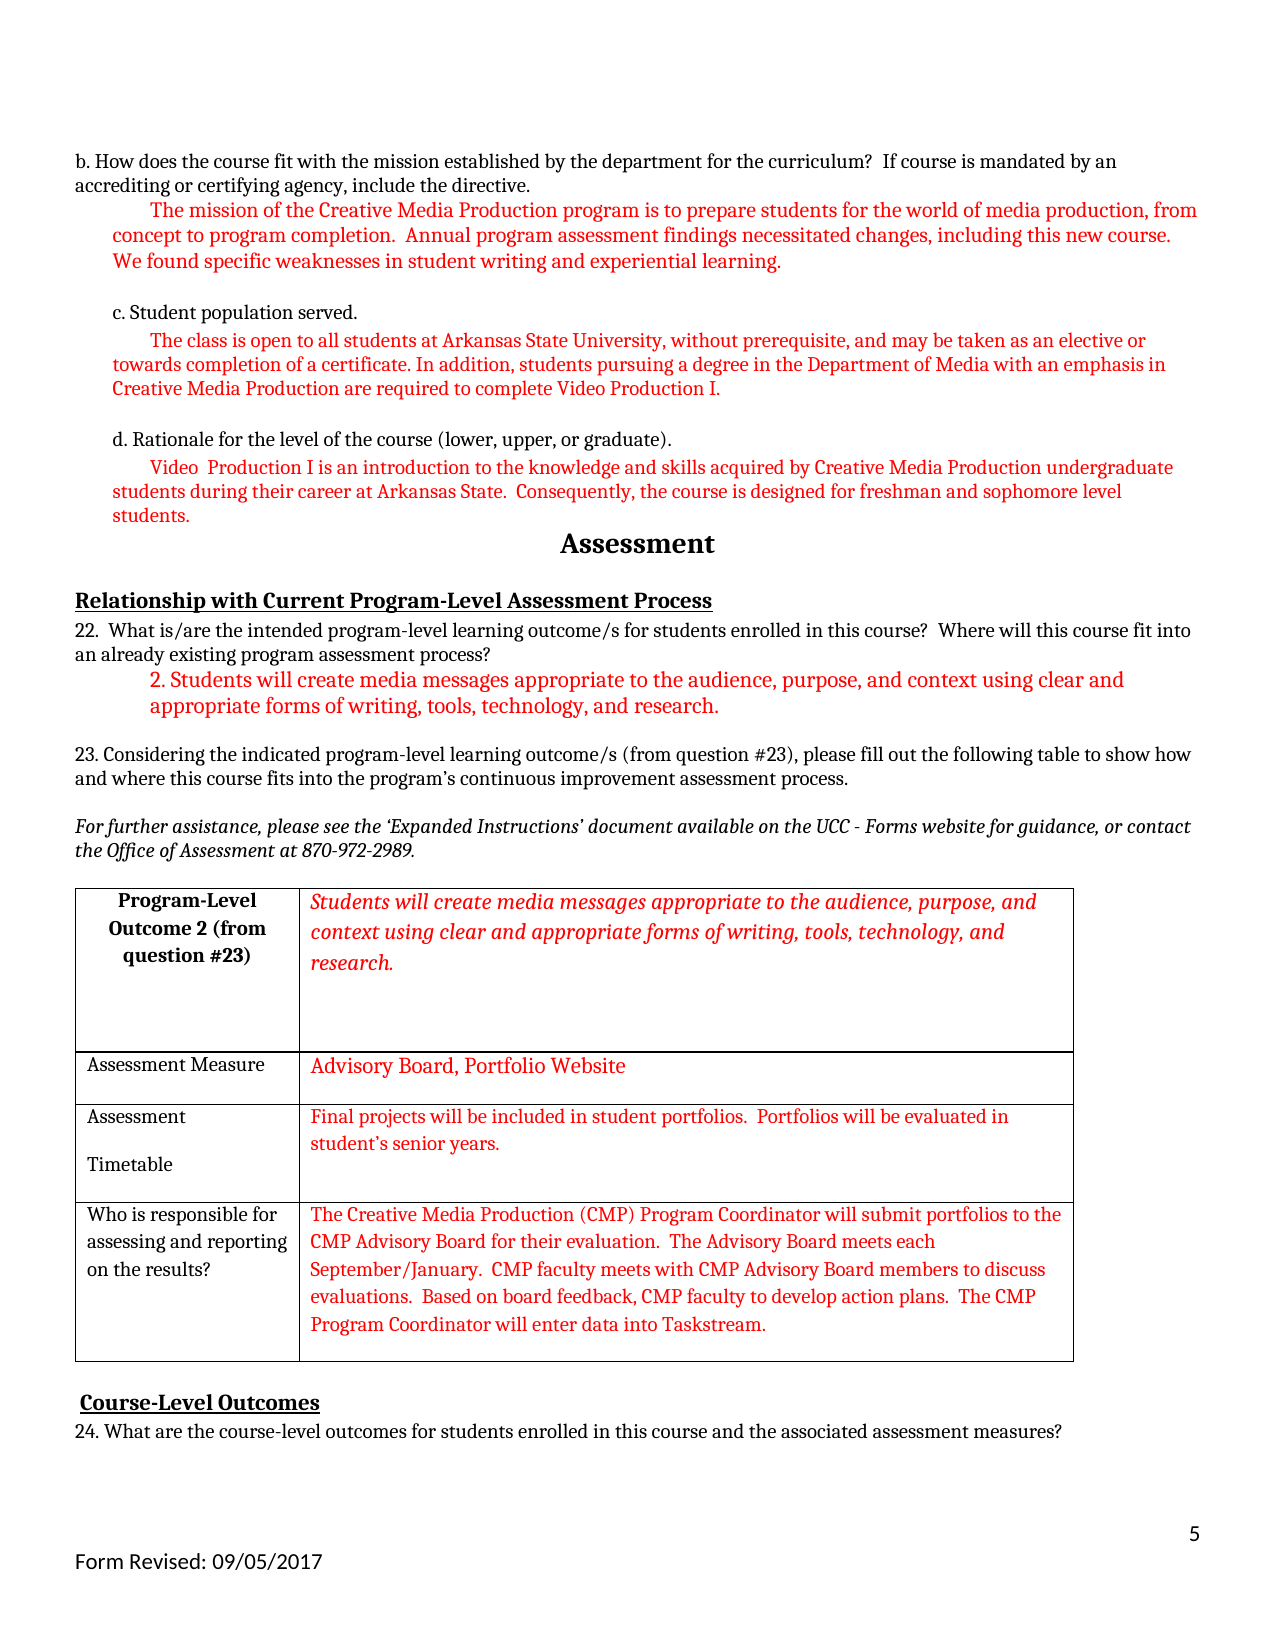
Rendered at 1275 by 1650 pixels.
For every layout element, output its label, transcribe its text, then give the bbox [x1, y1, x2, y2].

text Assessment [75, 527, 1200, 561]
table_cell Assessment Measure [76, 1053, 299, 1103]
table_header Program-Level Outcome 2 (from question #23) [76, 889, 299, 1051]
text 23. Considering the indicated program-level learning outcome/s (from question #23), please fill out the following table to show how and where this course fits into the program’s continuous improvement assessment process. [75, 743, 1200, 791]
text Relationship with Current Program-Level Assessment Process [75, 588, 1200, 615]
table_cell The Creative Media Production (CMP) Program Coordinator will submit portfolios to the CMP Advisory Board for their evaluation. The Advisory Board meets each September/January. CMP faculty meets with CMP Advisory Board members to discuss evaluations. Based on board feedback, CMP faculty to develop action plans. The CMP Program Coordinator will enter data into Taskstream. [300, 1203, 1073, 1361]
table_cell Final projects will be included in student portfolios. Portfolios will be evaluated in student’s senior years. [300, 1105, 1073, 1202]
table_cell Assessment Timetable [76, 1105, 299, 1202]
table_cell Who is responsible for assessing and reporting on the results? [76, 1203, 299, 1361]
text b. How does the course fit with the mission established by the department for the curriculum? If course is mandated by an accrediting or certifying agency, include the directive. [75, 150, 1200, 198]
text 22. What is/are the intended program-level learning outcome/s for students enrolled in this course? Where will this course fit into an already existing program assessment process? [75, 618, 1200, 666]
text The mission of the Creative Media Production program is to prepare students for the world of media production, from concept to program completion. Annual program assessment findings necessitated changes, including this new course. We found specific weaknesses in student writing and experiential learning. [112, 198, 1200, 273]
text 24. What are the course-level outcomes for students enrolled in this course and the associated assessment measures? [75, 1420, 1200, 1444]
text 2. Students will create media messages appropriate to the audience, purpose, and context using clear and appropriate forms of writing, tools, technology, and research. [150, 666, 1200, 719]
table_cell Advisory Board, Portfolio Website [300, 1053, 1073, 1103]
text Video Production I is an introduction to the knowledge and skills acquired by Creative Media Production undergraduate students during their career at Arkansas State. Consequently, the course is designed for freshman and sophomore level students. [112, 455, 1200, 527]
text Course-Level Outcomes [75, 1390, 1200, 1416]
table_header Students will create media messages appropriate to the audience, purpose, and context using clear and appropriate forms of writing, tools, technology, and research. [300, 889, 1073, 1051]
text c. Student population served. [112, 301, 1200, 325]
text The class is open to all students at Arkansas State University, without prerequisite, and may be taken as an elective or towards completion of a certificate. In addition, students pursuing a degree in the Department of Media with an emphasis in Creative Media Production are required to complete Video Production I. [112, 328, 1200, 400]
text For further assistance, please see the ‘Expanded Instructions’ document available on the UCC - Forms website for guidance, or contact the Office of Assessment at 870-972-2989. [75, 815, 1200, 863]
text d. Rationale for the level of the course (lower, upper, or graduate). [112, 428, 1200, 452]
